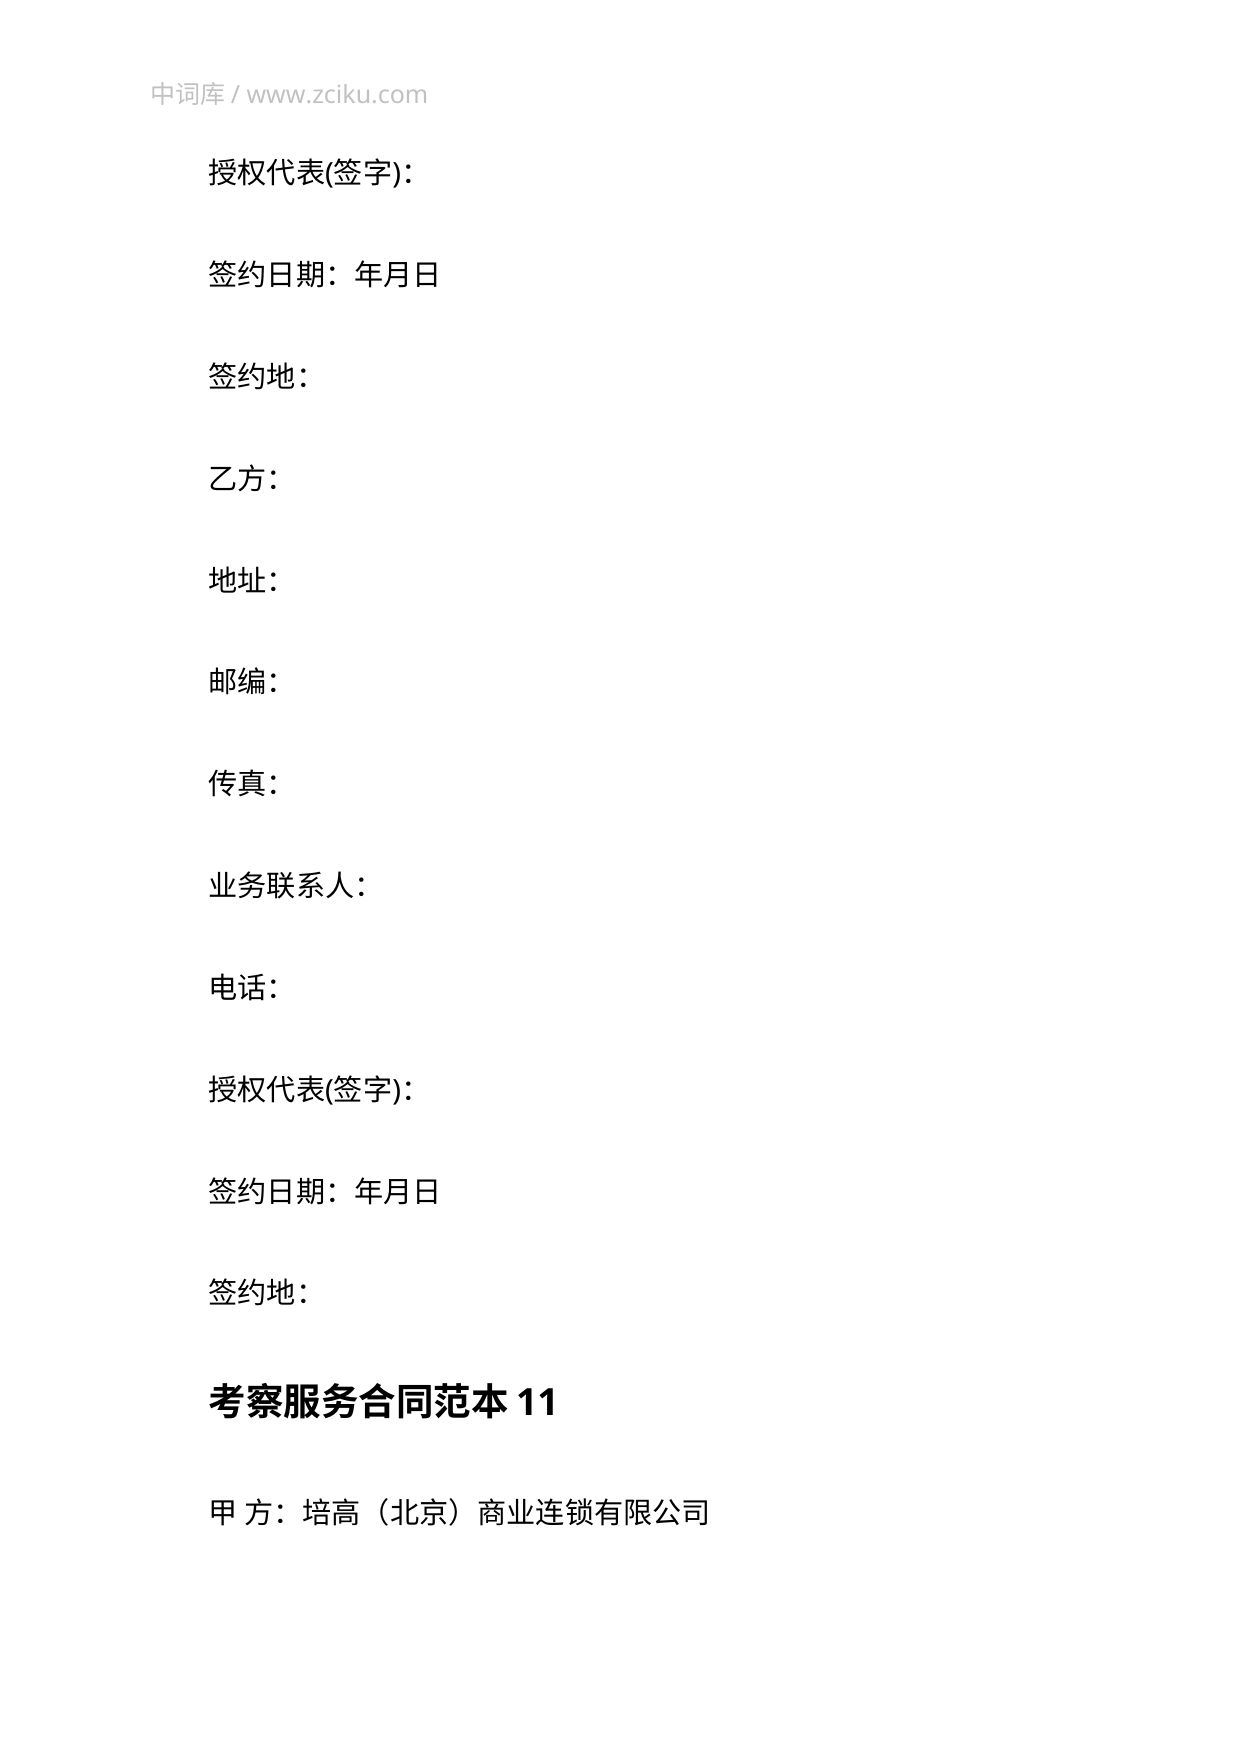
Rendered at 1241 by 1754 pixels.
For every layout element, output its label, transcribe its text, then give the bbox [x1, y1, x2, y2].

text 授权代表(签字)： [150, 150, 1090, 192]
text 授权代表(签字)： [150, 1066, 1090, 1108]
text 乙方： [150, 456, 1090, 498]
text 邮编： [150, 659, 1090, 701]
text 签约日期：年月日 [150, 252, 1090, 294]
text 电话： [150, 964, 1090, 1007]
text 签约地： [150, 1270, 1090, 1312]
text 甲 方：培高（北京）商业连锁有限公司 [150, 1489, 1090, 1532]
text 地址： [150, 557, 1090, 599]
text 签约日期：年月日 [150, 1168, 1090, 1210]
text 传真： [150, 761, 1090, 803]
text 签约地： [150, 354, 1090, 396]
text 考察服务合同范本11 [150, 1372, 1090, 1426]
text 业务联系人： [150, 863, 1090, 905]
